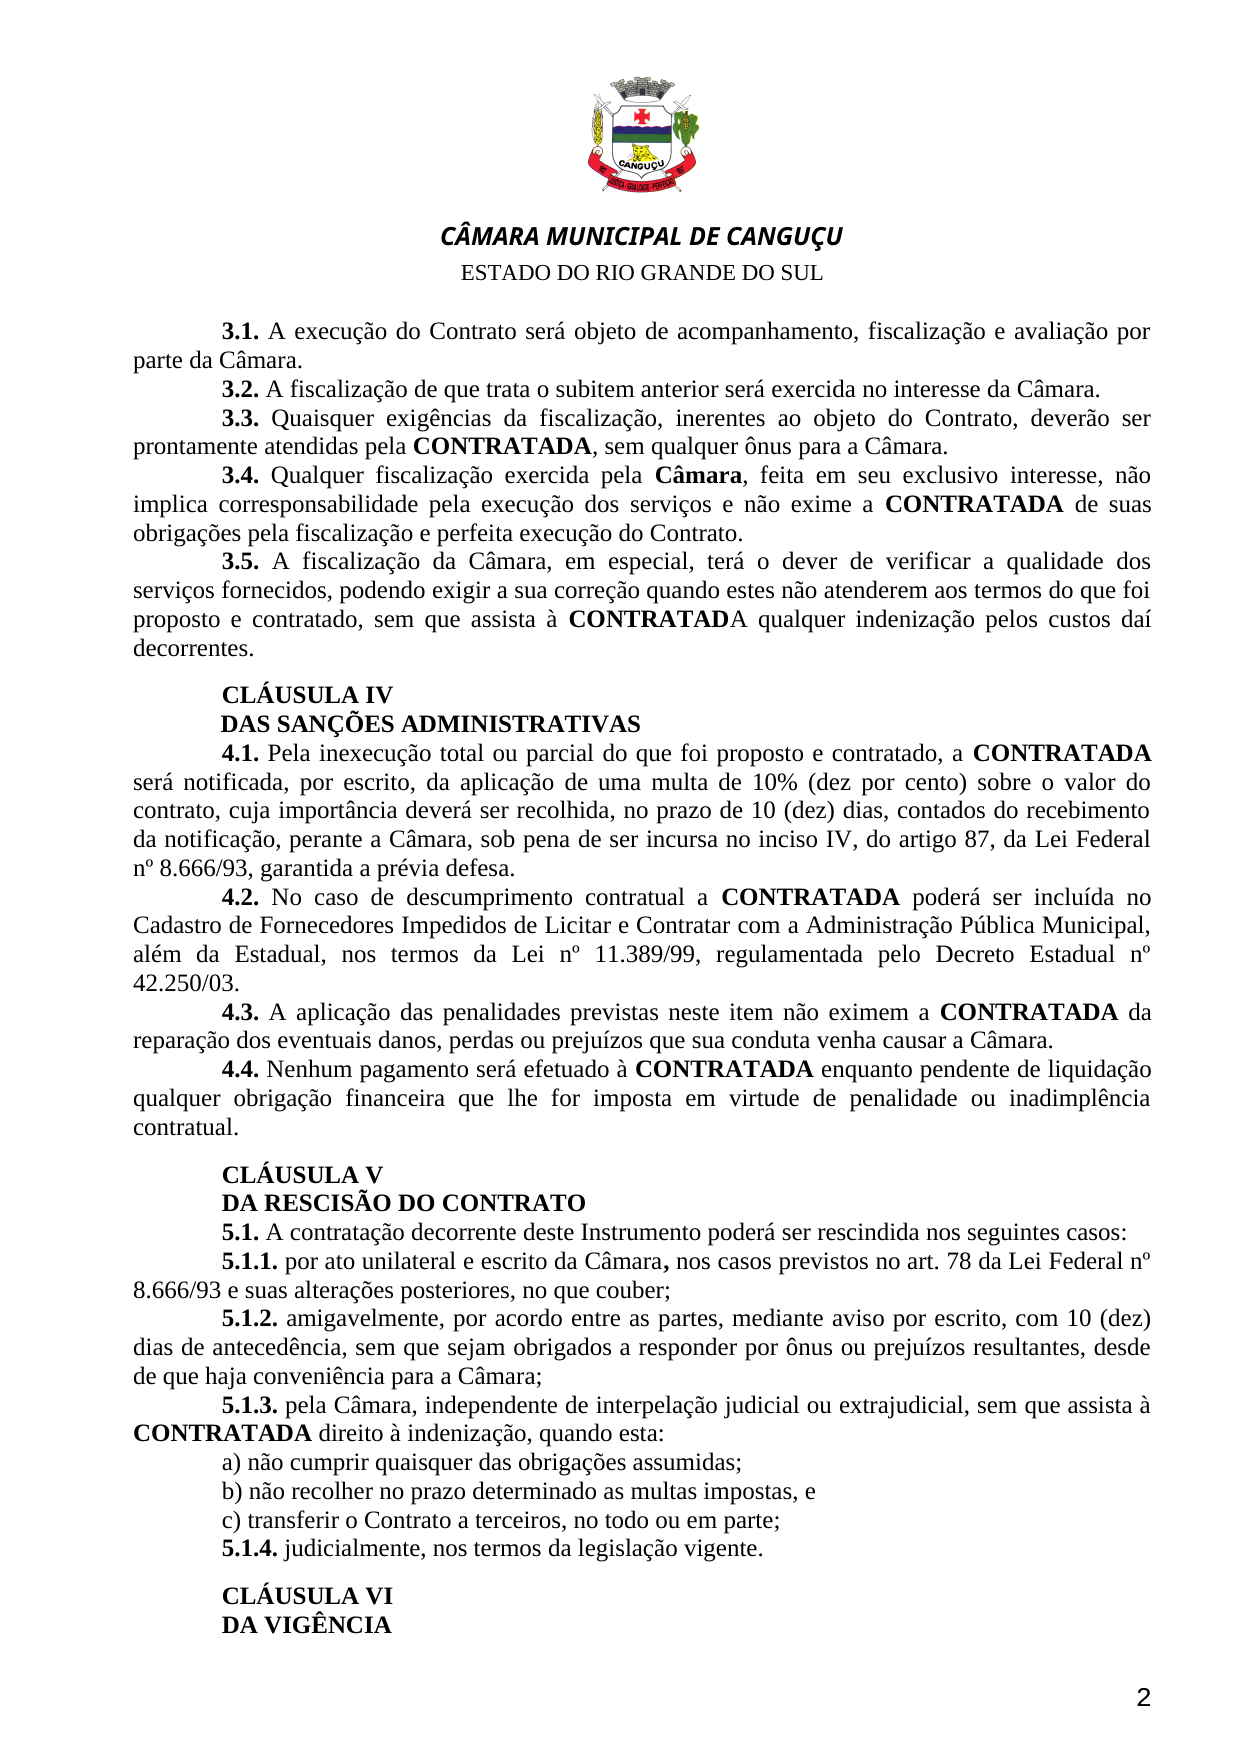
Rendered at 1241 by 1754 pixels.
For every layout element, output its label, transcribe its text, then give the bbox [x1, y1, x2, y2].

text 5.1. A contratação decorrente deste Instrumento poderá ser rescindida nos seguintes casos: [133, 1217, 1152, 1246]
text 3.2. A fiscalização de que trata o subitem anterior será exercida no interesse da Câmara. [133, 374, 1152, 403]
text CLÁUSULA V [133, 1160, 1152, 1188]
text 5.1.2. amigavelmente, por acordo entre as partes, mediante aviso por escrito, com 10 (dez) dias de antecedência, sem que sejam obrigados a responder por ônus ou prejuízos resultantes, desde de que haja conveniência para a Câmara; [133, 1303, 1152, 1390]
text 3.3. Quaisquer exigências da fiscalização, inerentes ao objeto do Contrato, deverão ser prontamente atendidas pela CONTRATADA, sem qualquer ônus para a Câmara. [133, 403, 1152, 460]
text CLÁUSULA VI [133, 1581, 1152, 1610]
text DAS SANÇÕES ADMINISTRATIVAS [133, 709, 1152, 738]
text a) não cumprir quaisquer das obrigações assumidas; [133, 1447, 1152, 1476]
text DA VIGÊNCIA [133, 1610, 1152, 1639]
text 4.3. A aplicação das penalidades previstas neste item não eximem a CONTRATADA da reparação dos eventuais danos, perdas ou prejuízos que sua conduta venha causar a Câmara. [133, 997, 1152, 1054]
text 3.1. A execução do Contrato será objeto de acompanhamento, fiscalização e avaliação por parte da Câmara. [133, 316, 1152, 374]
text 4.4. Nenhum pagamento será efetuado à CONTRATADA enquanto pendente de liquidação qualquer obrigação financeira que lhe for imposta em virtude de penalidade ou inadimplência contratual. [133, 1054, 1152, 1141]
text 3.4. Qualquer fiscalização exercida pela Câmara, feita em seu exclusivo interesse, não implica corresponsabilidade pela execução dos serviços e não exime a CONTRATADA de suas obrigações pela fiscalização e perfeita execução do Contrato. [133, 460, 1152, 546]
text c) transferir o Contrato a terceiros, no todo ou em parte; [133, 1505, 1152, 1533]
text 5.1.1. por ato unilateral e escrito da Câmara, nos casos previstos no art. 78 da Lei Federal nº 8.666/93 e suas alterações posteriores, no que couber; [133, 1246, 1152, 1303]
text 4.1. Pela inexecução total ou parcial do que foi proposto e contratado, a CONTRATADA será notificada, por escrito, da aplicação de uma multa de 10% (dez por cento) sobre o valor do contrato, cuja importância deverá ser recolhida, no prazo de 10 (dez) dias, contados do recebimento da notificação, perante a Câmara, sob pena de ser incursa no inciso IV, do artigo 87, da Lei Federal nº 8.666/93, garantida a prévia defesa. [133, 738, 1152, 882]
picture [583, 73, 701, 194]
text b) não recolher no prazo determinado as multas impostas, e [133, 1476, 1152, 1505]
text 3.5. A fiscalização da Câmara, em especial, terá o dever de verificar a qualidade dos serviços fornecidos, podendo exigir a sua correção quando estes não atenderem aos termos do que foi proposto e contratado, sem que assista à CONTRATADA qualquer indenização pelos custos daí decorrentes. [133, 546, 1152, 661]
text DA RESCISÃO DO CONTRATO [133, 1188, 1152, 1217]
text CLÁUSULA IV [133, 681, 1152, 709]
text 4.2. No caso de descumprimento contratual a CONTRATADA poderá ser incluída no Cadastro de Fornecedores Impedidos de Licitar e Contratar com a Administração Pública Municipal, além da Estadual, nos termos da Lei nº 11.389/99, regulamentada pelo Decreto Estadual nº 42.250/03. [133, 882, 1152, 997]
text 5.1.3. pela Câmara, independente de interpelação judicial ou extrajudicial, sem que assista à CONTRATADA direito à indenização, quando esta: [133, 1390, 1152, 1447]
text 5.1.4. judicialmente, nos termos da legislação vigente. [133, 1533, 1152, 1562]
